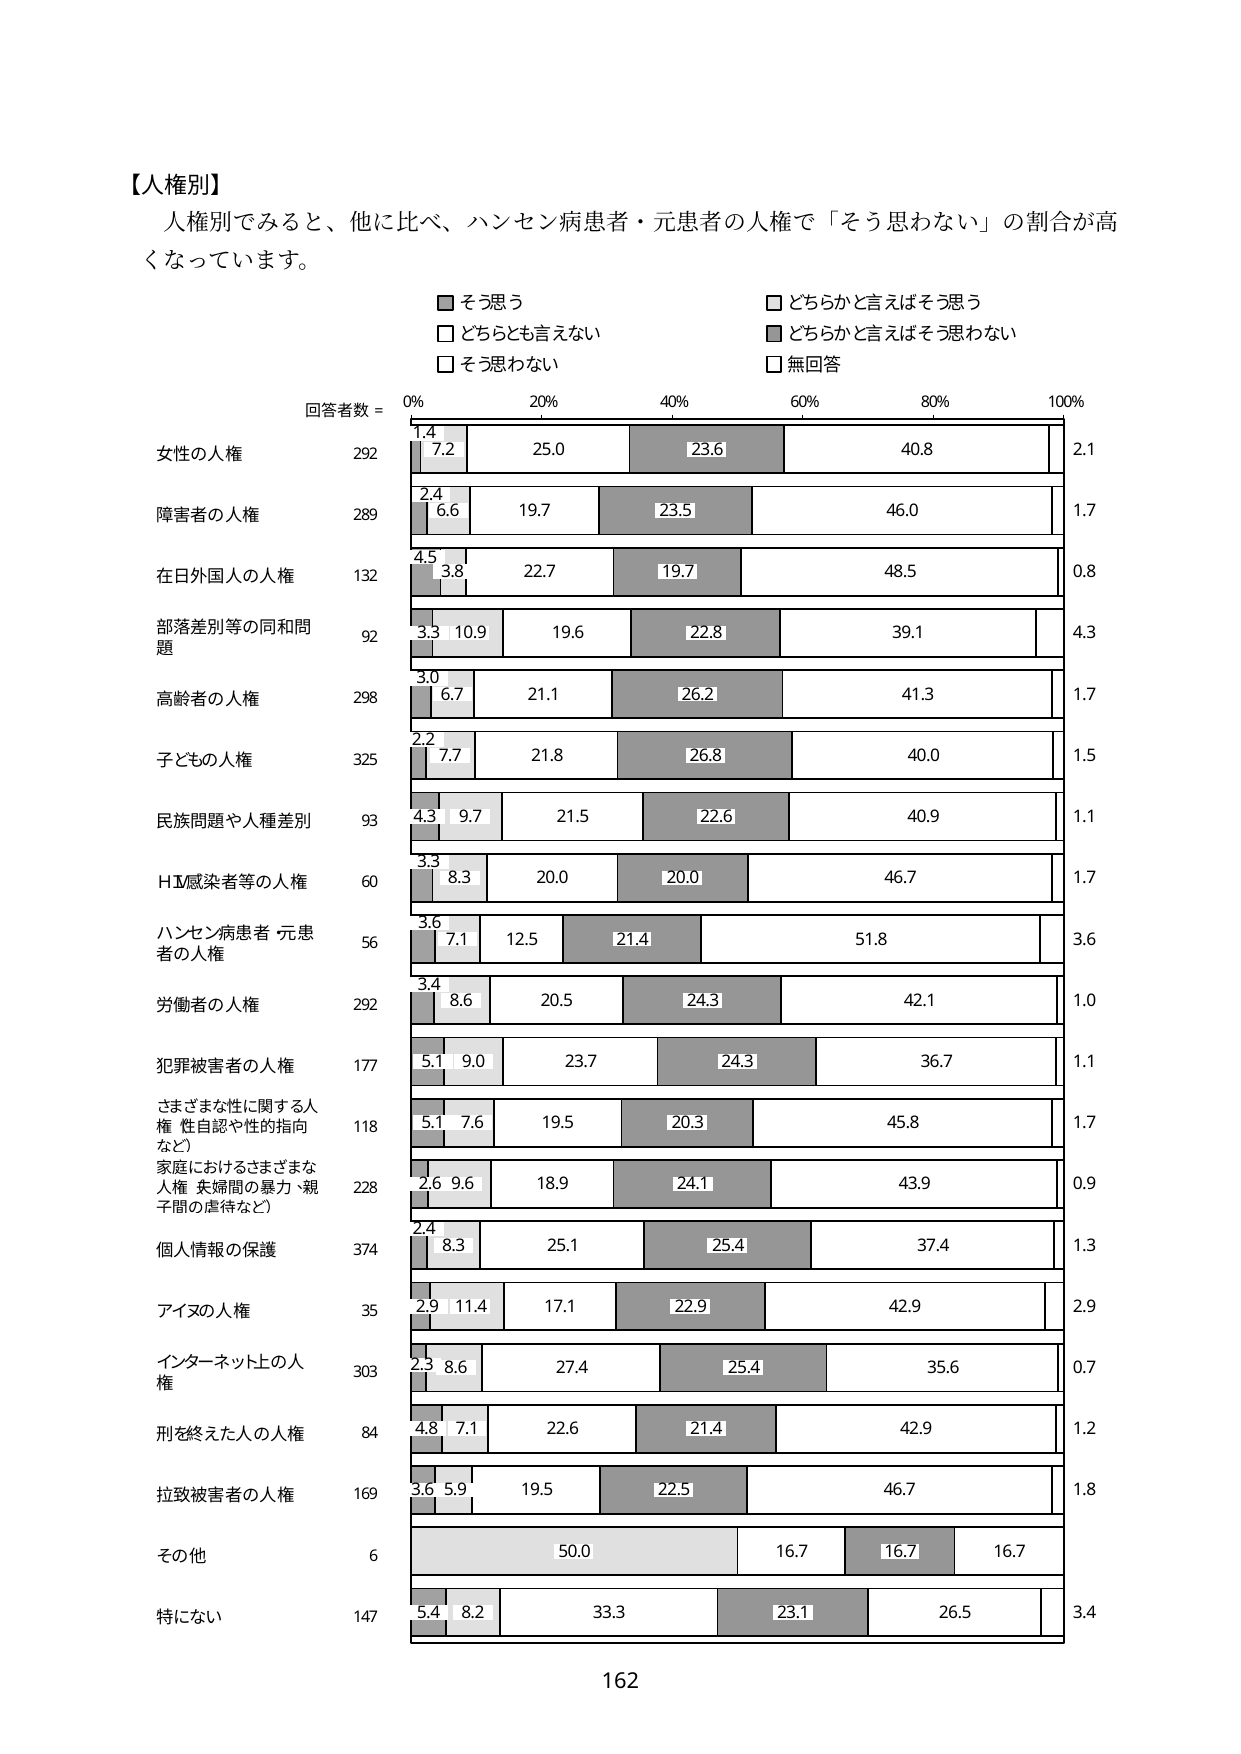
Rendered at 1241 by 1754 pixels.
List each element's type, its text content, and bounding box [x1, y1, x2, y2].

text 【人権別】 [118, 164, 1122, 202]
text 人権別でみると、他に比べ、ハンセン病患者・元患者の人権で「そう思わない」の割合が高くなっています。 [140, 202, 1122, 277]
